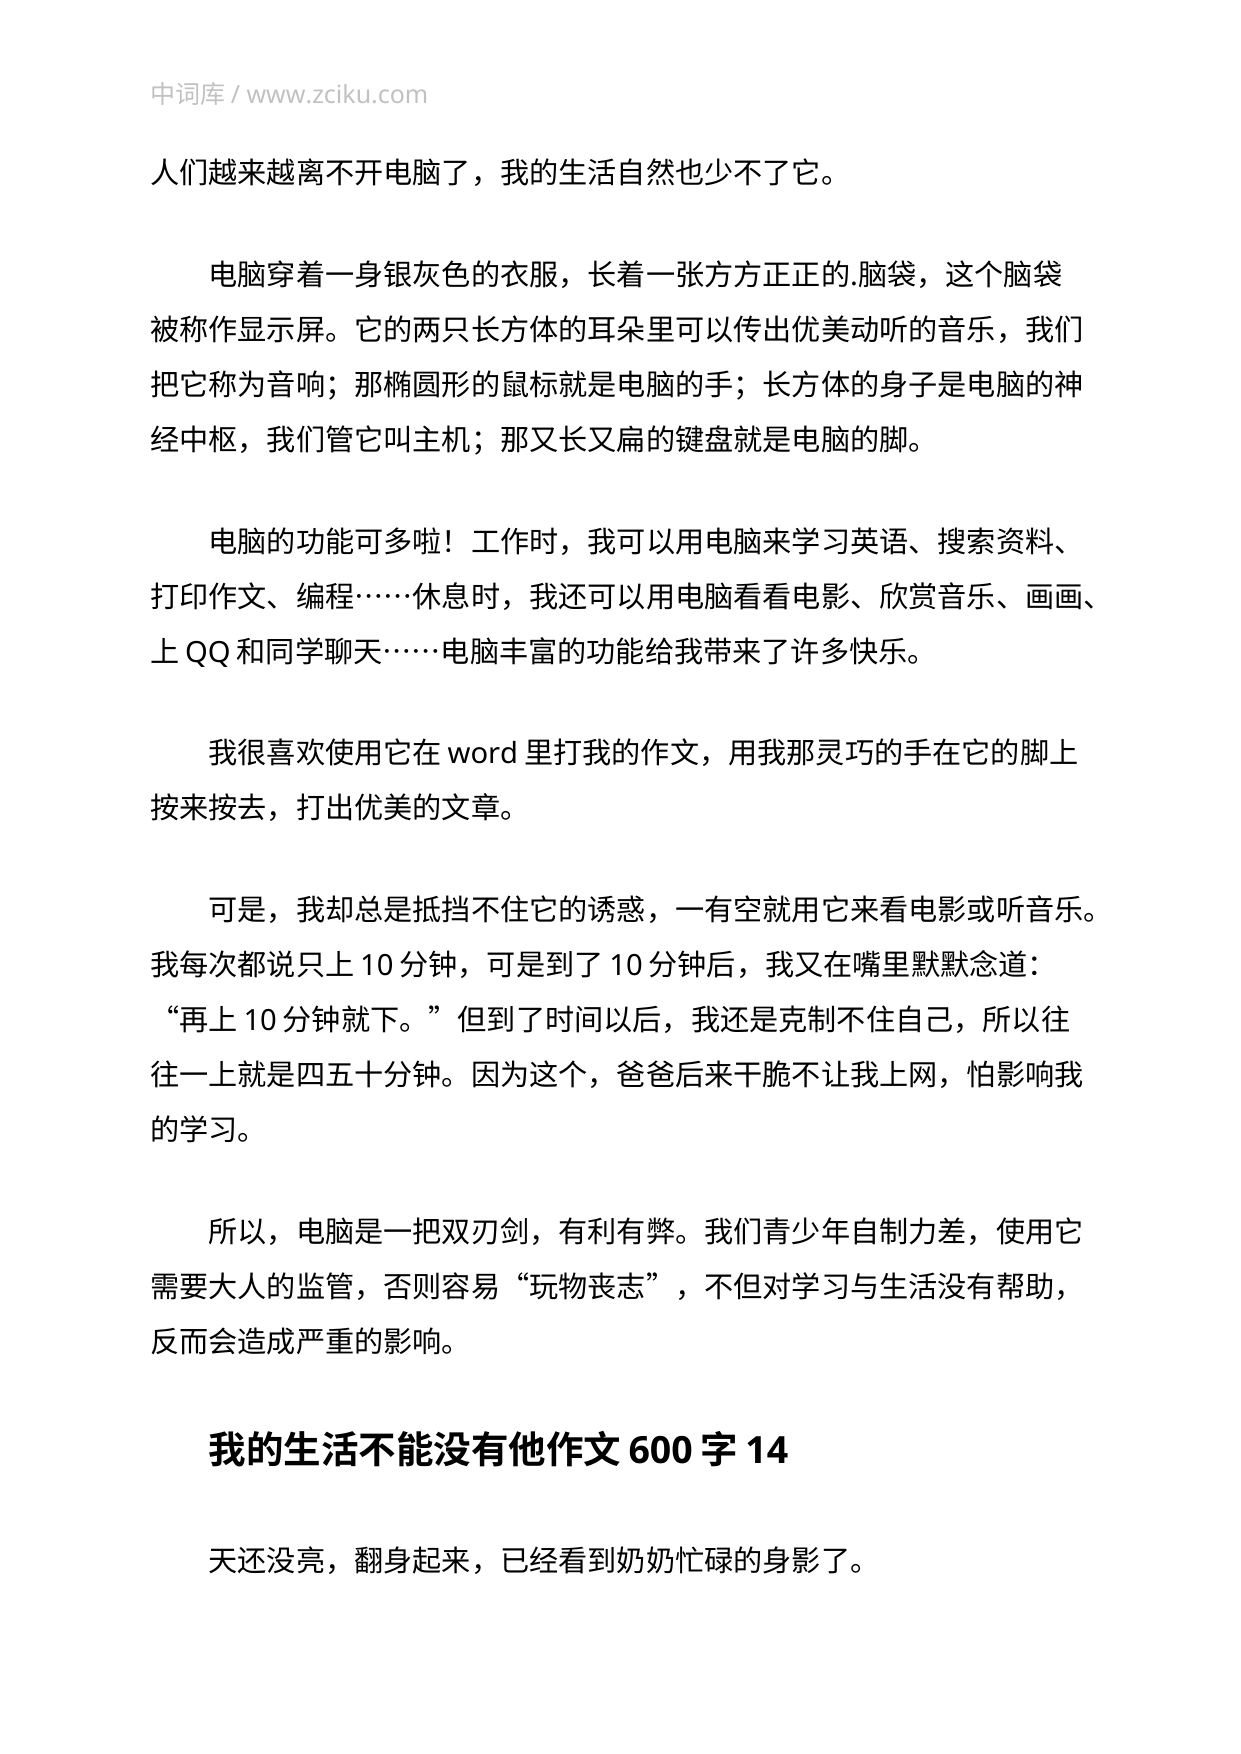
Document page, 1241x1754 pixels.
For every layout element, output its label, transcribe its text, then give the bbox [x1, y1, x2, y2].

text 可是，我却总是抵挡不住它的诱惑，一有空就用它来看电影或听音乐。我每次都说只上10分钟，可是到了10分钟后，我又在嘴里默默念道：“再上10分钟就下。”但到了时间以后，我还是克制不住自己，所以往往一上就是四五十分钟。因为这个，爸爸后来干脆不让我上网，怕影响我的学习。 [150, 887, 1090, 1149]
text 电脑穿着一身银灰色的衣服，长着一张方方正正的.脑袋，这个脑袋被称作显示屏。它的两只长方体的耳朵里可以传出优美动听的音乐，我们把它称为音响；那椭圆形的鼠标就是电脑的手；长方体的身子是电脑的神经中枢，我们管它叫主机；那又长又扁的键盘就是电脑的脚。 [150, 252, 1090, 459]
text 我的生活不能没有他作文600字14 [150, 1420, 1090, 1474]
text 天还没亮，翻身起来，已经看到奶奶忙碌的身影了。 [150, 1538, 1090, 1580]
text 所以，电脑是一把双刃剑，有利有弊。我们青少年自制力差，使用它需要大人的监管，否则容易“玩物丧志”，不但对学习与生活没有帮助，反而会造成严重的影响。 [150, 1208, 1090, 1361]
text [150, 150, 1090, 192]
text 我很喜欢使用它在word里打我的作文，用我那灵巧的手在它的脚上按来按去，打出优美的文章。 [150, 730, 1090, 827]
text 电脑的功能可多啦！工作时，我可以用电脑来学习英语、搜索资料、打印作文、编程……休息时，我还可以用电脑看看电影、欣赏音乐、画画、上QQ和同学聊天……电脑丰富的功能给我带来了许多快乐。 [150, 518, 1090, 671]
